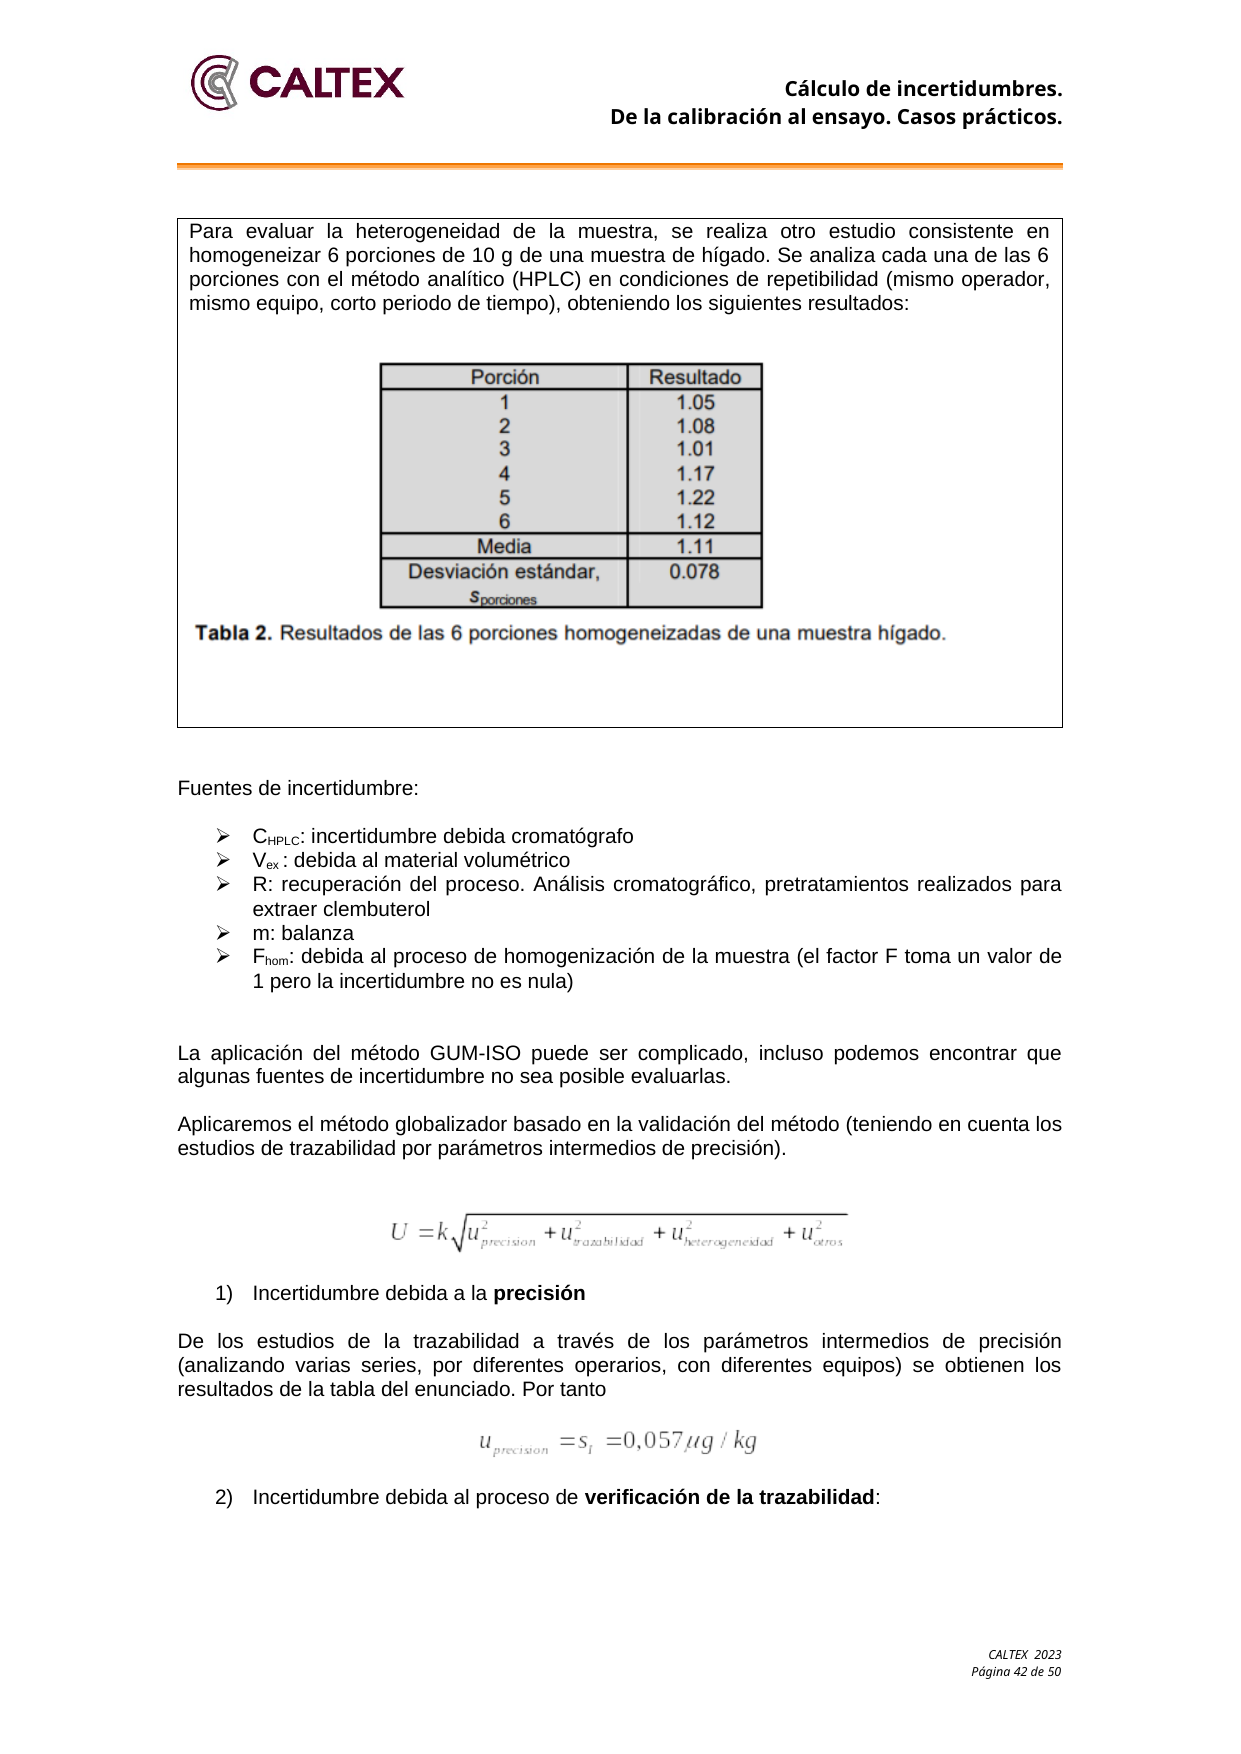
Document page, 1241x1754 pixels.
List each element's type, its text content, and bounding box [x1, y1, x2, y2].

list Incertidumbre debida al proceso de verificación de la trazabilidad: [215, 1485, 1063, 1509]
list CHPLC: incertidumbre debida cromatógrafo [215, 824, 1063, 848]
text La aplicación del método GUM-ISO puede ser complicado, incluso podemos encontrar que algunas fuentes de incertidumbre no sea posible evaluarlas. [177, 1040, 1063, 1088]
text De los estudios de la trazabilidad a través de los parámetros intermedios de precisión (analizando varias series, por diferentes operarios, con diferentes equipos) se obtienen los resultados de la tabla del enunciado. Por tanto [177, 1329, 1063, 1401]
list Fhom: debida al proceso de homogenización de la muestra (el factor F toma un valor de 1 pero la incertidumbre no es nula) [215, 944, 1063, 992]
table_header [178, 219, 1062, 727]
list Incertidumbre debida a la precisión [215, 1281, 1063, 1305]
text Fuentes de incertidumbre: [177, 776, 1063, 800]
text Aplicaremos el método globalizador basado en la validación del método (teniendo en cuenta los estudios de trazabilidad por parámetros intermedios de precisión). [177, 1112, 1063, 1160]
list m: balanza [215, 920, 1063, 944]
list Vex : debida al material volumétrico [215, 848, 1063, 872]
picture [188, 339, 976, 656]
picture [163, 38, 432, 127]
list R: recuperación del proceso. Análisis cromatográfico, pretratamientos realizados para extraer clembuterol [215, 872, 1063, 920]
